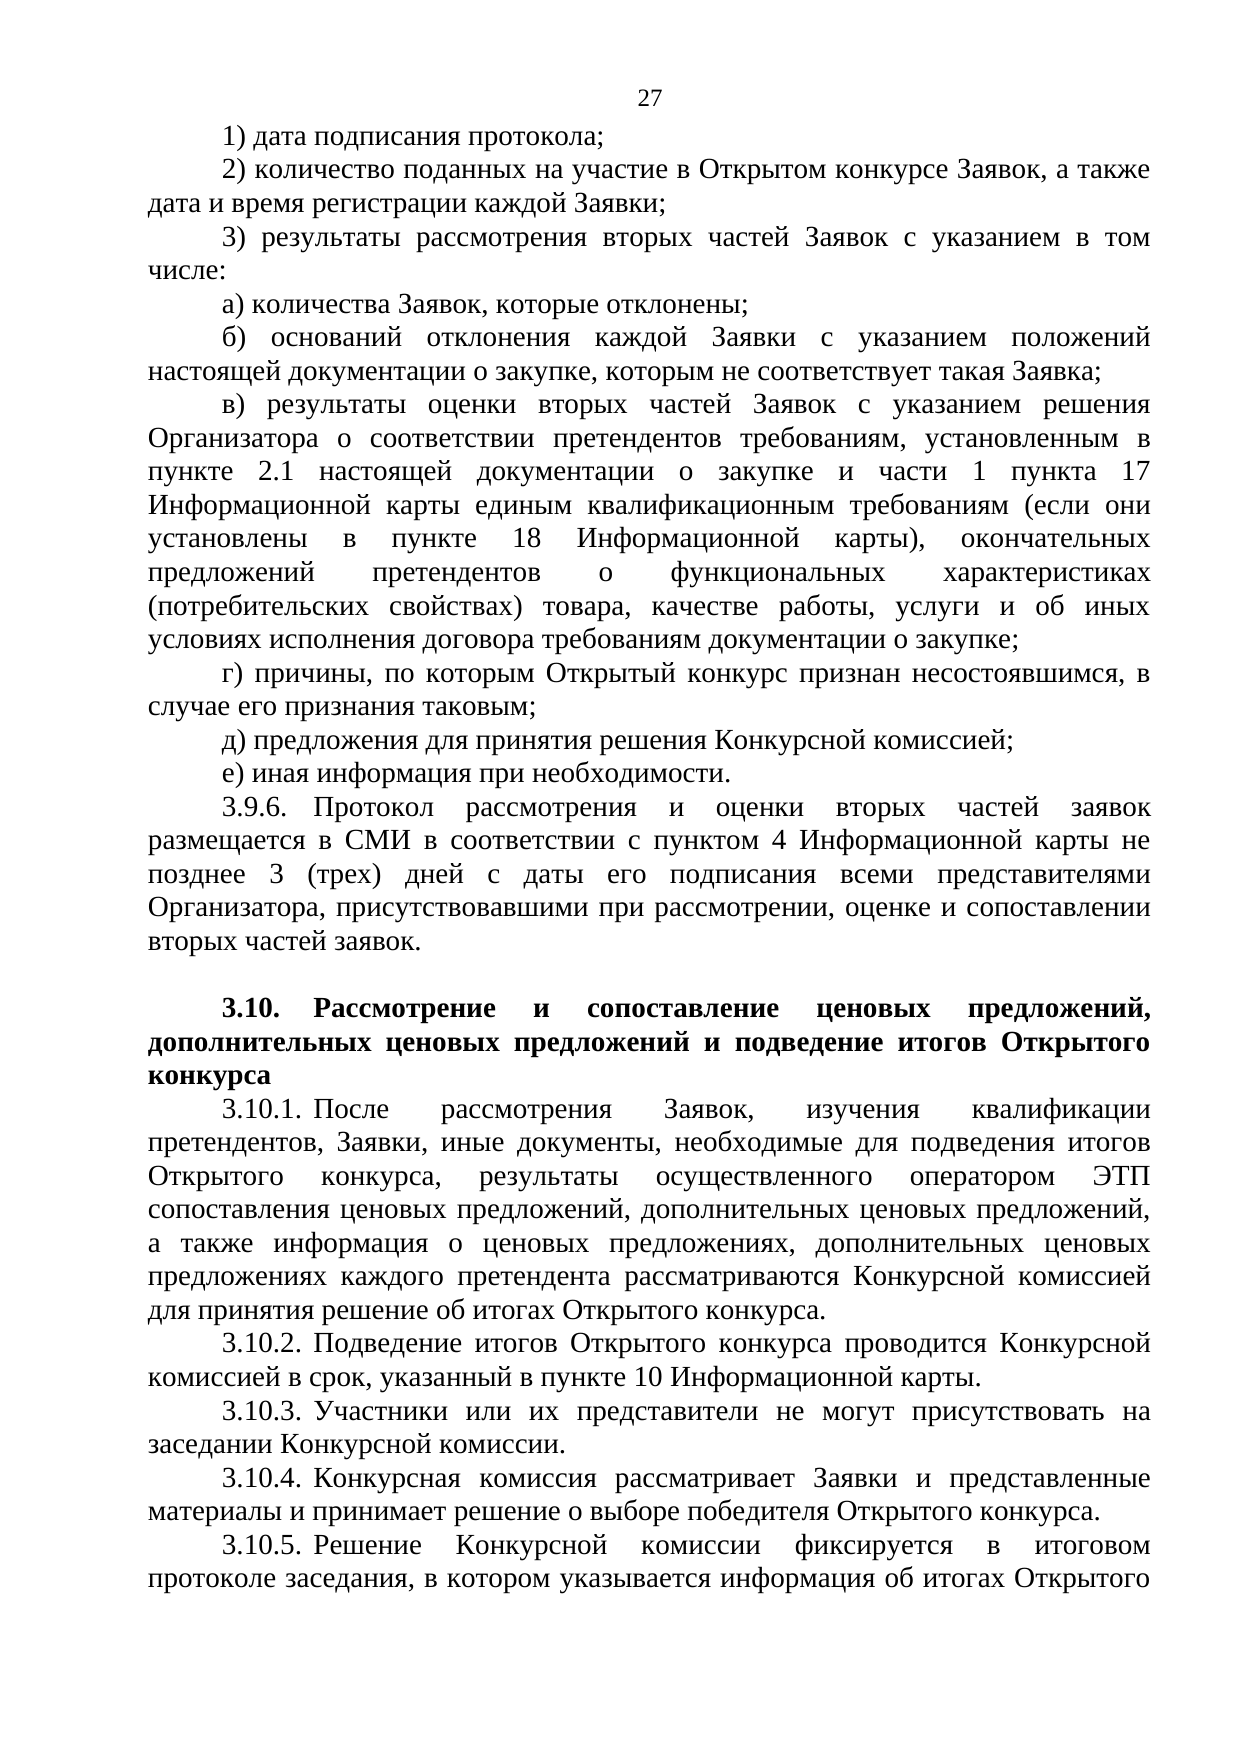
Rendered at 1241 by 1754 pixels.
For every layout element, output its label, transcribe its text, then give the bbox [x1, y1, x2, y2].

text е) иная информация при необходимости. [148, 755, 1152, 789]
list Конкурсная комиссия рассматривает Заявки и представленные материалы и принимает решение о выборе победителя Открытого конкурса. [148, 1460, 1152, 1527]
text г) причины, по которым Открытый конкурс признан несостоявшимся, в случае его признания таковым; [148, 655, 1152, 722]
list После рассмотрения Заявок, изучения квалификации претендентов, Заявки, иные документы, необходимые для подведения итогов Открытого конкурса, результаты осуществленного оператором ЭТП сопоставления ценовых предложений, дополнительных ценовых предложений, а также информация о ценовых предложениях, дополнительных ценовых предложениях каждого претендента рассматриваются Конкурсной комиссией для принятия решение об итогах Открытого конкурса. [148, 1091, 1152, 1326]
list Подведение итогов Открытого конкурса проводится Конкурсной комиссией в срок, указанный в пункте 10 Информационной карты. [148, 1326, 1152, 1393]
text а) количества Заявок, которые отклонены; [148, 286, 1152, 319]
text 2) количество поданных на участие в Открытом конкурсе Заявок, а также дата и время регистрации каждой Заявки; [148, 152, 1152, 219]
text д) предложения для принятия решения Конкурсной комиссией; [148, 722, 1152, 755]
text в) результаты оценки вторых частей Заявок с указанием решения Организатора о соответствии претендентов требованиям, установленным в пункте 2.1 настоящей документации о закупке и части 1 пункта 17 Информационной карты единым квалификационным требованиям (если они установлены в пункте 18 Информационной карты), окончательных предложений претендентов о функциональных характеристиках (потребительских свойствах) товара, качестве работы, услуги и об иных условиях исполнения договора требованиям документации о закупке; [148, 386, 1152, 655]
text б) оснований отклонения каждой Заявки с указанием положений настоящей документации о закупке, которым не соответствует такая Заявка; [148, 319, 1152, 386]
text 3) результаты рассмотрения вторых частей Заявок с указанием в том числе: [148, 219, 1152, 286]
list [148, 1527, 1152, 1594]
text 1) дата подписания протокола; [148, 118, 1152, 152]
list Рассмотрение и сопоставление ценовых предложений, дополнительных ценовых предложений и подведение итогов Открытого конкурса [148, 990, 1152, 1091]
list Участники или их представители не могут присутствовать на заседании Конкурсной комиссии. [148, 1393, 1152, 1460]
list Протокол рассмотрения и оценки вторых частей заявок размещается в СМИ в соответствии с пунктом 4 Информационной карты не позднее 3 (трех) дней с даты его подписания всеми представителями Организатора, присутствовавшими при рассмотрении, оценке и сопоставлении вторых частей заявок. [148, 789, 1152, 957]
